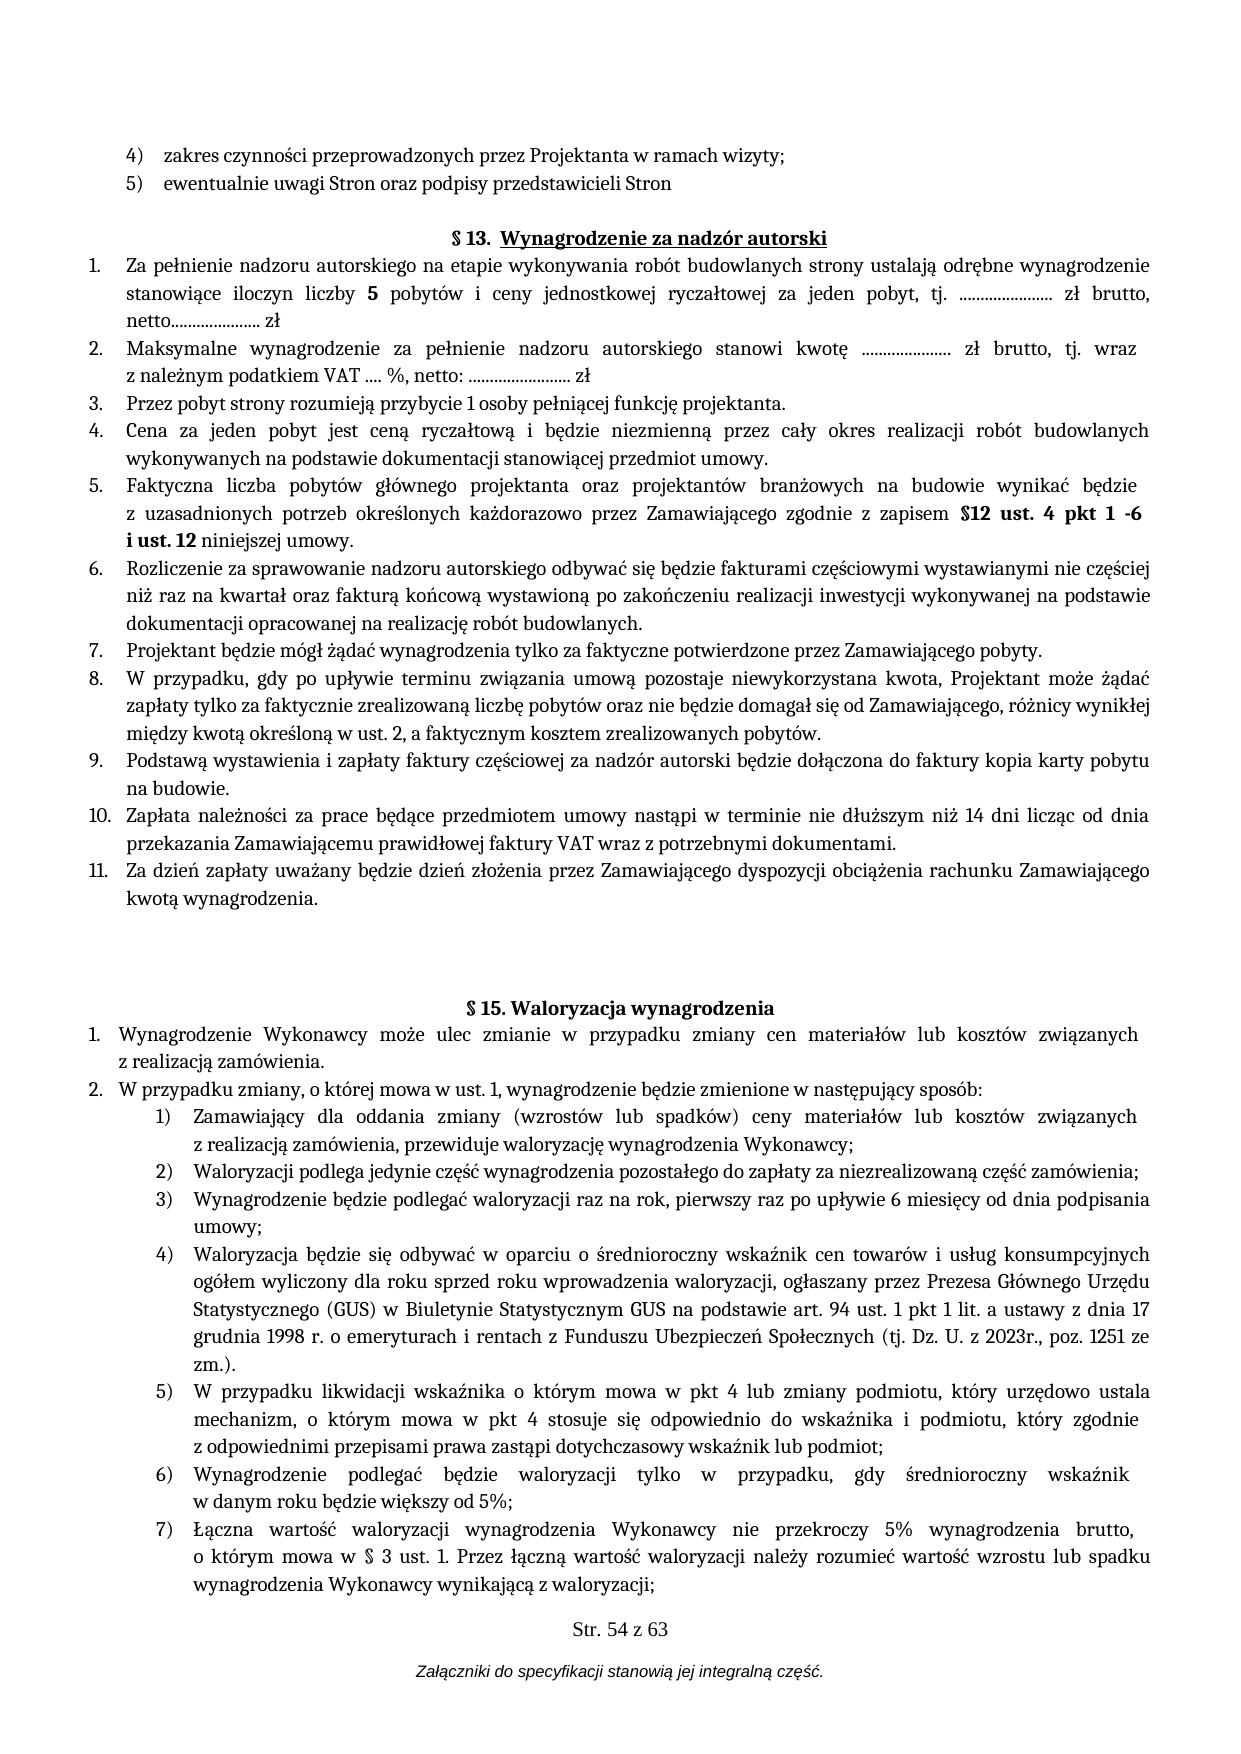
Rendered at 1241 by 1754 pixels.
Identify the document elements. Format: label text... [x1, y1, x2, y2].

list Wynagrodzenie Wykonawcy może ulec zmianie w przypadku zmiany cen materiałów lub kosztów związanych z realizacją zamówienia. [89, 1022, 1152, 1074]
list Łączna wartość waloryzacji wynagrodzenia Wykonawcy nie przekroczy 5% wynagrodzenia brutto, o którym mowa w § 3 ust. 1. Przez łączną wartość waloryzacji należy rozumieć wartość wzrostu lub spadku wynagrodzenia Wykonawcy wynikającą z waloryzacji; [156, 1517, 1152, 1596]
text § 13. Wynagrodzenie za nadzór autorski [126, 227, 1152, 251]
list Za pełnienie nadzoru autorskiego na etapie wykonywania robót budowlanych strony ustalają odrębne wynagrodzenie stanowiące iloczyn liczby 5 pobytów i ceny jednostkowej ryczałtowej za jeden pobyt, tj. ...................... zł brutto, netto..................... zł [89, 254, 1152, 333]
text § 15. Waloryzacja wynagrodzenia [89, 997, 1152, 1021]
list zakres czynności przeprowadzonych przez Projektanta w ramach wizyty; [126, 144, 1152, 168]
list Zamawiający dla oddania zmiany (wzrostów lub spadków) ceny materiałów lub kosztów związanych z realizacją zamówienia, przewiduje waloryzację wynagrodzenia Wykonawcy; [156, 1105, 1152, 1156]
list W przypadku, gdy po upływie terminu związania umową pozostaje niewykorzystana kwota, Projektant może żądać zapłaty tylko za faktycznie zrealizowaną liczbę pobytów oraz nie będzie domagał się od Zamawiającego, różnicy wynikłej między kwotą określoną w ust. 2, a faktycznym kosztem zrealizowanych pobytów. [89, 667, 1152, 746]
list Rozliczenie za sprawowanie nadzoru autorskiego odbywać się będzie fakturami częściowymi wystawianymi nie częściej niż raz na kwartał oraz fakturą końcową wystawioną po zakończeniu realizacji inwestycji wykonywanej na podstawie dokumentacji opracowanej na realizację robót budowlanych. [89, 557, 1152, 636]
list Wynagrodzenie będzie podlegać waloryzacji raz na rok, pierwszy raz po upływie 6 miesięcy od dnia podpisania umowy; [156, 1187, 1152, 1239]
list Waloryzacji podlega jedynie część wynagrodzenia pozostałego do zapłaty za niezrealizowaną część zamówienia; [156, 1160, 1152, 1184]
list Cena za jeden pobyt jest ceną ryczałtową i będzie niezmienną przez cały okres realizacji robót budowlanych wykonywanych na podstawie dokumentacji stanowiącej przedmiot umowy. [89, 419, 1152, 471]
list Zapłata należności za prace będące przedmiotem umowy nastąpi w terminie nie dłuższym niż 14 dni licząc od dnia przekazania Zamawiającemu prawidłowej faktury VAT wraz z potrzebnymi dokumentami. [89, 804, 1152, 856]
list Waloryzacja będzie się odbywać w oparciu o średnioroczny wskaźnik cen towarów i usług konsumpcyjnych ogółem wyliczony dla roku sprzed roku wprowadzenia waloryzacji, ogłaszany przez Prezesa Głównego Urzędu Statystycznego (GUS) w Biuletynie Statystycznym GUS na podstawie art. 94 ust. 1 pkt 1 lit. a ustawy z dnia 17 grudnia 1998 r. o emeryturach i rentach z Funduszu Ubezpieczeń Społecznych (tj. Dz. U. z 2023r., poz. 1251 ze zm.). [156, 1242, 1152, 1376]
list Podstawą wystawienia i zapłaty faktury częściowej za nadzór autorski będzie dołączona do faktury kopia karty pobytu na budowie. [89, 749, 1152, 801]
list Maksymalne wynagrodzenie za pełnienie nadzoru autorskiego stanowi kwotę ..................... zł brutto, tj. wraz z należnym podatkiem VAT .... %, netto: ........................ zł [89, 337, 1152, 388]
list Faktyczna liczba pobytów głównego projektanta oraz projektantów branżowych na budowie wynikać będzie z uzasadnionych potrzeb określonych każdorazowo przez Zamawiającego zgodnie z zapisem §12 ust. 4 pkt 1 -6 i ust. 12 niniejszej umowy. [89, 474, 1152, 553]
list Przez pobyt strony rozumieją przybycie 1 osoby pełniącej funkcję projektanta. [89, 392, 1152, 416]
list ewentualnie uwagi Stron oraz podpisy przedstawicieli Stron [126, 172, 1152, 196]
list Wynagrodzenie podlegać będzie waloryzacji tylko w przypadku, gdy średnioroczny wskaźnik w danym roku będzie większy od 5%; [156, 1462, 1152, 1514]
list Za dzień zapłaty uważany będzie dzień złożenia przez Zamawiającego dyspozycji obciążenia rachunku Zamawiającego kwotą wynagrodzenia. [89, 859, 1152, 911]
list W przypadku zmiany, o której mowa w ust. 1, wynagrodzenie będzie zmienione w następujący sposób: [89, 1077, 1152, 1101]
list W przypadku likwidacji wskaźnika o którym mowa w pkt 4 lub zmiany podmiotu, który urzędowo ustala mechanizm, o którym mowa w pkt 4 stosuje się odpowiednio do wskaźnika i podmiotu, który zgodnie z odpowiednimi przepisami prawa zastąpi dotychczasowy wskaźnik lub podmiot; [156, 1380, 1152, 1459]
list Projektant będzie mógł żądać wynagrodzenia tylko za faktyczne potwierdzone przez Zamawiającego pobyty. [89, 639, 1152, 663]
